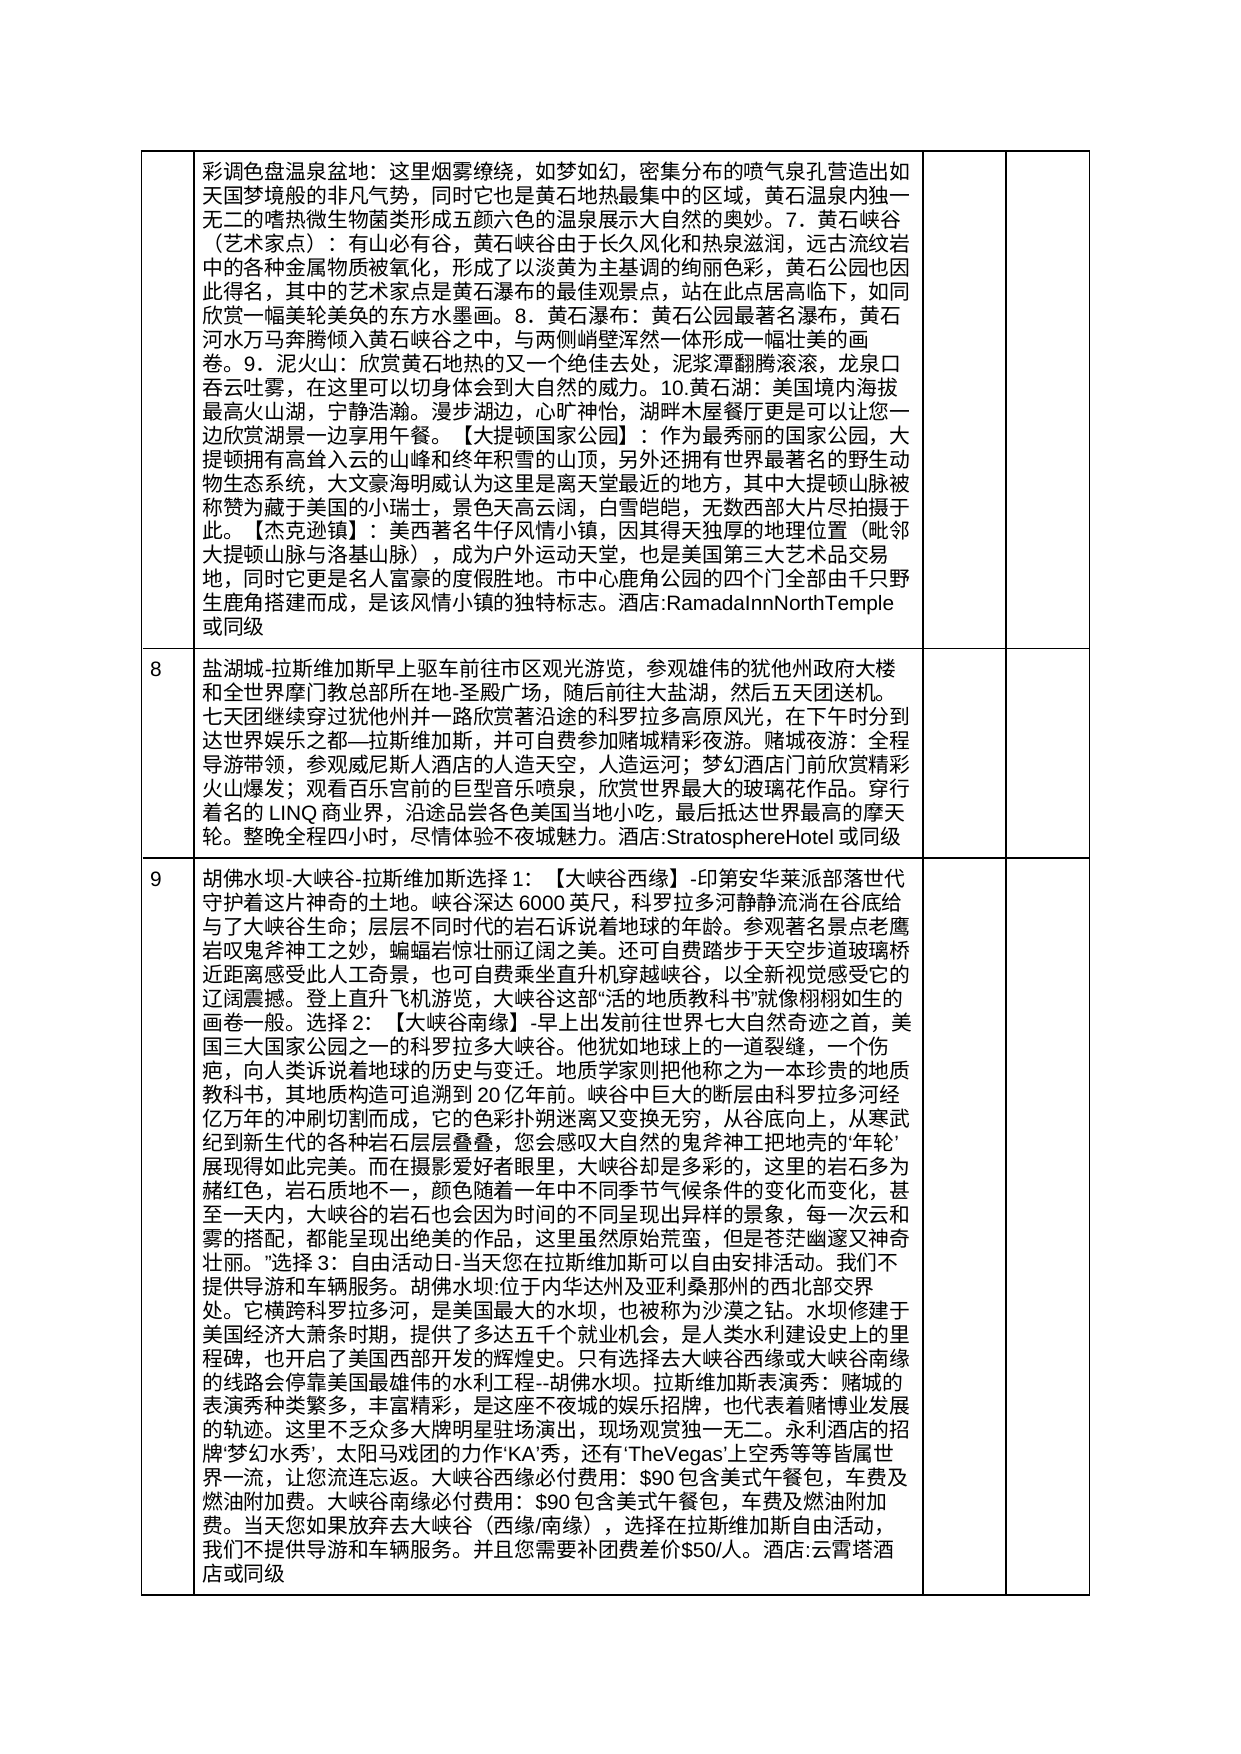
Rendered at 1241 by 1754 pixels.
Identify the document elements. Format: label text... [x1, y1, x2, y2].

table_cell 7 [142, 152, 193, 647]
table_cell 胡佛水坝-大峡谷-拉斯维加斯选择1：【大峡谷西缘】-印第安华莱派部落世代守护着这片神奇的土地。峡谷深达6000英尺，科罗拉多河静静流淌在谷底给与了大峡谷生命；层层不同时代的岩石诉说着地球的年龄。参观著名景点老鹰岩叹鬼斧神工之妙，蝙蝠岩惊壮丽辽阔之美。还可自费踏步于天空步道玻璃桥近距离感受此人工奇景，也可自费乘坐直升机穿越峡谷，以全新视觉感受它的辽阔震撼。登上直升飞机游览，大峡谷这部“活的地质教科书”就像栩栩如生的画卷一般。选择2：【大峡谷南缘】-早上出发前往世界七大自然奇迹之首，美国三大国家公园之一的科罗拉多大峡谷。他犹如地球上的一道裂缝，一个伤疤，向人类诉说着地球的历史与变迁。地质学家则把他称之为一本珍贵的地质教科书，其地质构造可追溯到20亿年前。峡谷中巨大的断层由科罗拉多河经亿万年的冲刷切割而成，它的色彩扑朔迷离又变换无穷，从谷底向上，从寒武纪到新生代的各种岩石层层叠叠，您会感叹大自然的鬼斧神工把地壳的‘年轮’展现得如此完美。而在摄影爱好者眼里，大峡谷却是多彩的，这里的岩石多为赭红色，岩石质地不一，颜色随着一年中不同季节气候条件的变化而变化，甚至一天内，大峡谷的岩石也会因为时间的不同呈现出异样的景象，每一次云和雾的搭配，都能呈现出绝美的作品，这里虽然原始荒蛮，但是苍茫幽邃又神奇壮丽。”选择3：自由活动日-当天您在拉斯维加斯可以自由安排活动。我们不提供导游和车辆服务。胡佛水坝:位于内华达州及亚利桑那州的西北部交界处。它横跨科罗拉多河，是美国最大的水坝，也被称为沙漠之钻。水坝修建于美国经济大萧条时期，提供了多达五千个就业机会，是人类水利建设史上的里程碑，也开启了美国西部开发的辉煌史。只有选择去大峡谷西缘或大峡谷南缘的线路会停靠美国最雄伟的水利工程--胡佛水坝。拉斯维加斯表演秀：赌城的表演秀种类繁多，丰富精彩，是这座不夜城的娱乐招牌，也代表着赌博业发展的轨迹。这里不乏众多大牌明星驻场演出，现场观赏独一无二。永利酒店的招牌‘梦幻水秀’，太阳马戏团的力作‘KA’秀，还有‘TheVegas’上空秀等等皆属世界一流，让您流连忘返。大峡谷西缘必付费用：$90包含美式午餐包，车费及燃油附加费。大峡谷南缘必付费用：$90包含美式午餐包，车费及燃油附加费。当天您如果放弃去大峡谷（西缘/南缘），选择在拉斯维加斯自由活动，我们不提供导游和车辆服务。并且您需要补团费差价$50/人。酒店:云霄塔酒店或同级 [195, 859, 922, 1594]
table_cell 8 [142, 649, 193, 857]
table_cell [1007, 152, 1089, 647]
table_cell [195, 152, 922, 647]
table_cell [1007, 859, 1089, 1594]
table_cell [924, 152, 1005, 647]
table_cell [924, 649, 1005, 857]
table_cell 9 [142, 858, 193, 1594]
table_cell [1007, 649, 1089, 857]
table_cell [924, 859, 1005, 1594]
table_cell 盐湖城-拉斯维加斯早上驱车前往市区观光游览，参观雄伟的犹他州政府大楼和全世界摩门教总部所在地-圣殿广场，随后前往大盐湖，然后五天团送机。七天团继续穿过犹他州并一路欣赏著沿途的科罗拉多高原风光，在下午时分到达世界娱乐之都—拉斯维加斯，并可自费参加赌城精彩夜游。赌城夜游：全程导游带领，参观威尼斯人酒店的人造天空，人造运河；梦幻酒店门前欣赏精彩火山爆发；观看百乐宫前的巨型音乐喷泉，欣赏世界最大的玻璃花作品。穿行着名的LINQ商业界，沿途品尝各色美国当地小吃，最后抵达世界最高的摩天轮。整晚全程四小时，尽情体验不夜城魅力。酒店:StratosphereHotel或同级 [195, 649, 922, 857]
